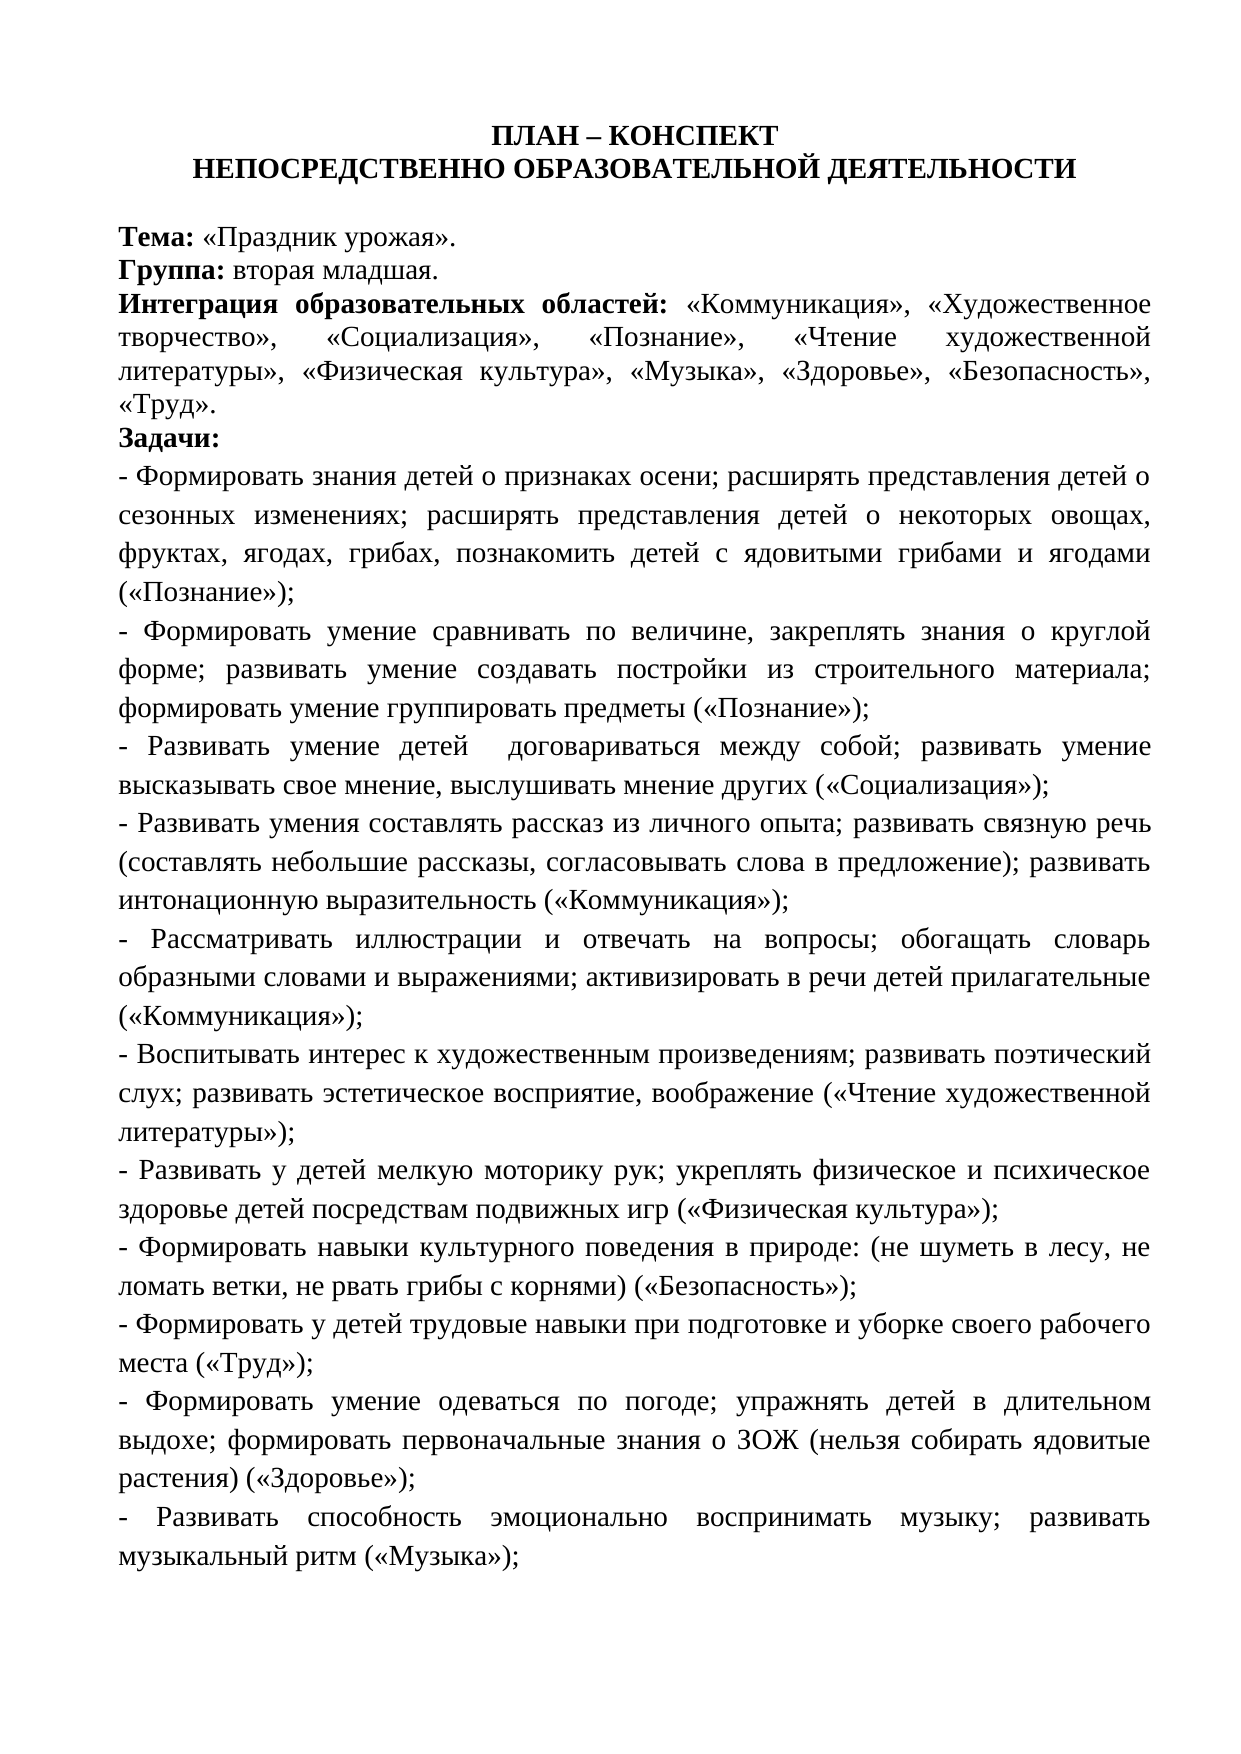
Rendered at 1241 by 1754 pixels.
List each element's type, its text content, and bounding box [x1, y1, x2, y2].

text - Развивать умения составлять рассказ из личного опыта; развивать связную речь (составлять небольшие рассказы, согласовывать слова в предложение); развивать интонационную выразительность («Коммуникация»); [118, 805, 1152, 916]
text - Рассматривать иллюстрации и отвечать на вопросы; обогащать словарь образными словами и выражениями; активизировать в речи детей прилагательные («Коммуникация»); [118, 921, 1152, 1032]
text - Формировать умение одеваться по погоде; упражнять детей в длительном выдохе; формировать первоначальные знания о ЗОЖ (нельзя собирать ядовитые растения) («Здоровье»); [118, 1383, 1152, 1494]
text - Воспитывать интерес к художественным произведениям; развивать поэтический слух; развивать эстетическое восприятие, воображение («Чтение художественной литературы»); [118, 1037, 1152, 1147]
text Задачи: [118, 420, 1152, 453]
text - Формировать навыки культурного поведения в природе: (не шуметь в лесу, не ломать ветки, не рвать грибы с корнями) («Безопасность»); [118, 1229, 1152, 1301]
text - Развивать способность эмоционально воспринимать музыку; развивать музыкальный ритм («Музыка»); [118, 1499, 1152, 1571]
text Группа: вторая младшая. [118, 252, 1152, 286]
text НЕПОСРЕДСТВЕННО ОБРАЗОВАТЕЛЬНОЙ ДЕЯТЕЛЬНОСТИ [118, 152, 1152, 185]
text - Формировать у детей трудовые навыки при подготовке и уборке своего рабочего места («Труд»); [118, 1306, 1152, 1378]
text - Развивать умение детей договариваться между собой; развивать умение высказывать свое мнение, выслушивать мнение других («Социализация»); [118, 728, 1152, 800]
text - Формировать знания детей о признаках осени; расширять представления детей о сезонных изменениях; расширять представления детей о некоторых овощах, фруктах, ягодах, грибах, познакомить детей с ядовитыми грибами и ягодами («Познание»); [118, 458, 1152, 608]
text - Формировать умение сравнивать по величине, закреплять знания о круглой форме; развивать умение создавать постройки из строительного материала; формировать умение группировать предметы («Познание»); [118, 613, 1152, 723]
text Интеграция образовательных областей: «Коммуникация», «Художественное творчество», «Социализация», «Познание», «Чтение художественной литературы», «Физическая культура», «Музыка», «Здоровье», «Безопасность», «Труд». [118, 286, 1152, 420]
text Тема: «Праздник урожая». [118, 219, 1152, 252]
text ПЛАН – КОНСПЕКТ [118, 118, 1152, 152]
text - Развивать у детей мелкую моторику рук; укреплять физическое и психическое здоровье детей посредствам подвижных игр («Физическая культура»); [118, 1152, 1152, 1224]
